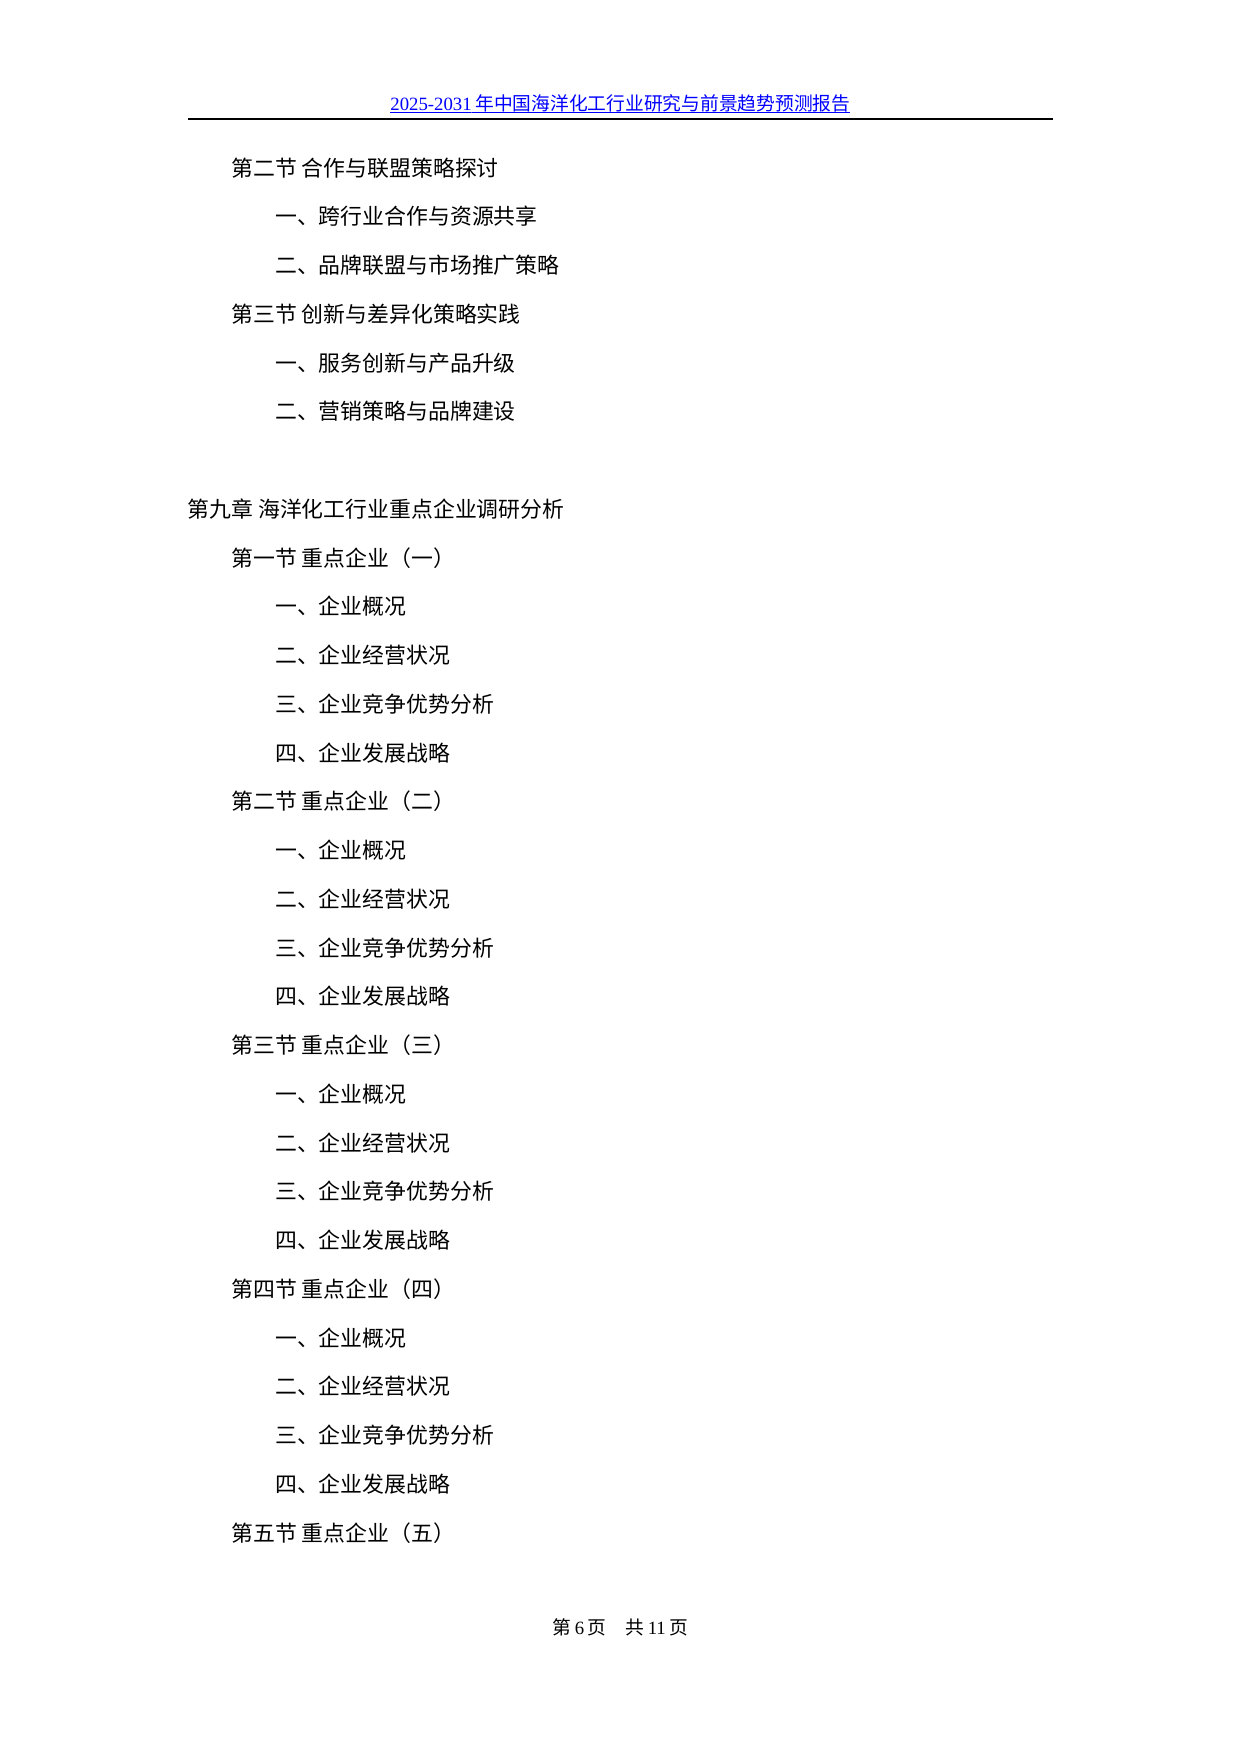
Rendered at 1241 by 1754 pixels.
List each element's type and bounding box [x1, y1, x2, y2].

text [187, 150, 1053, 1548]
